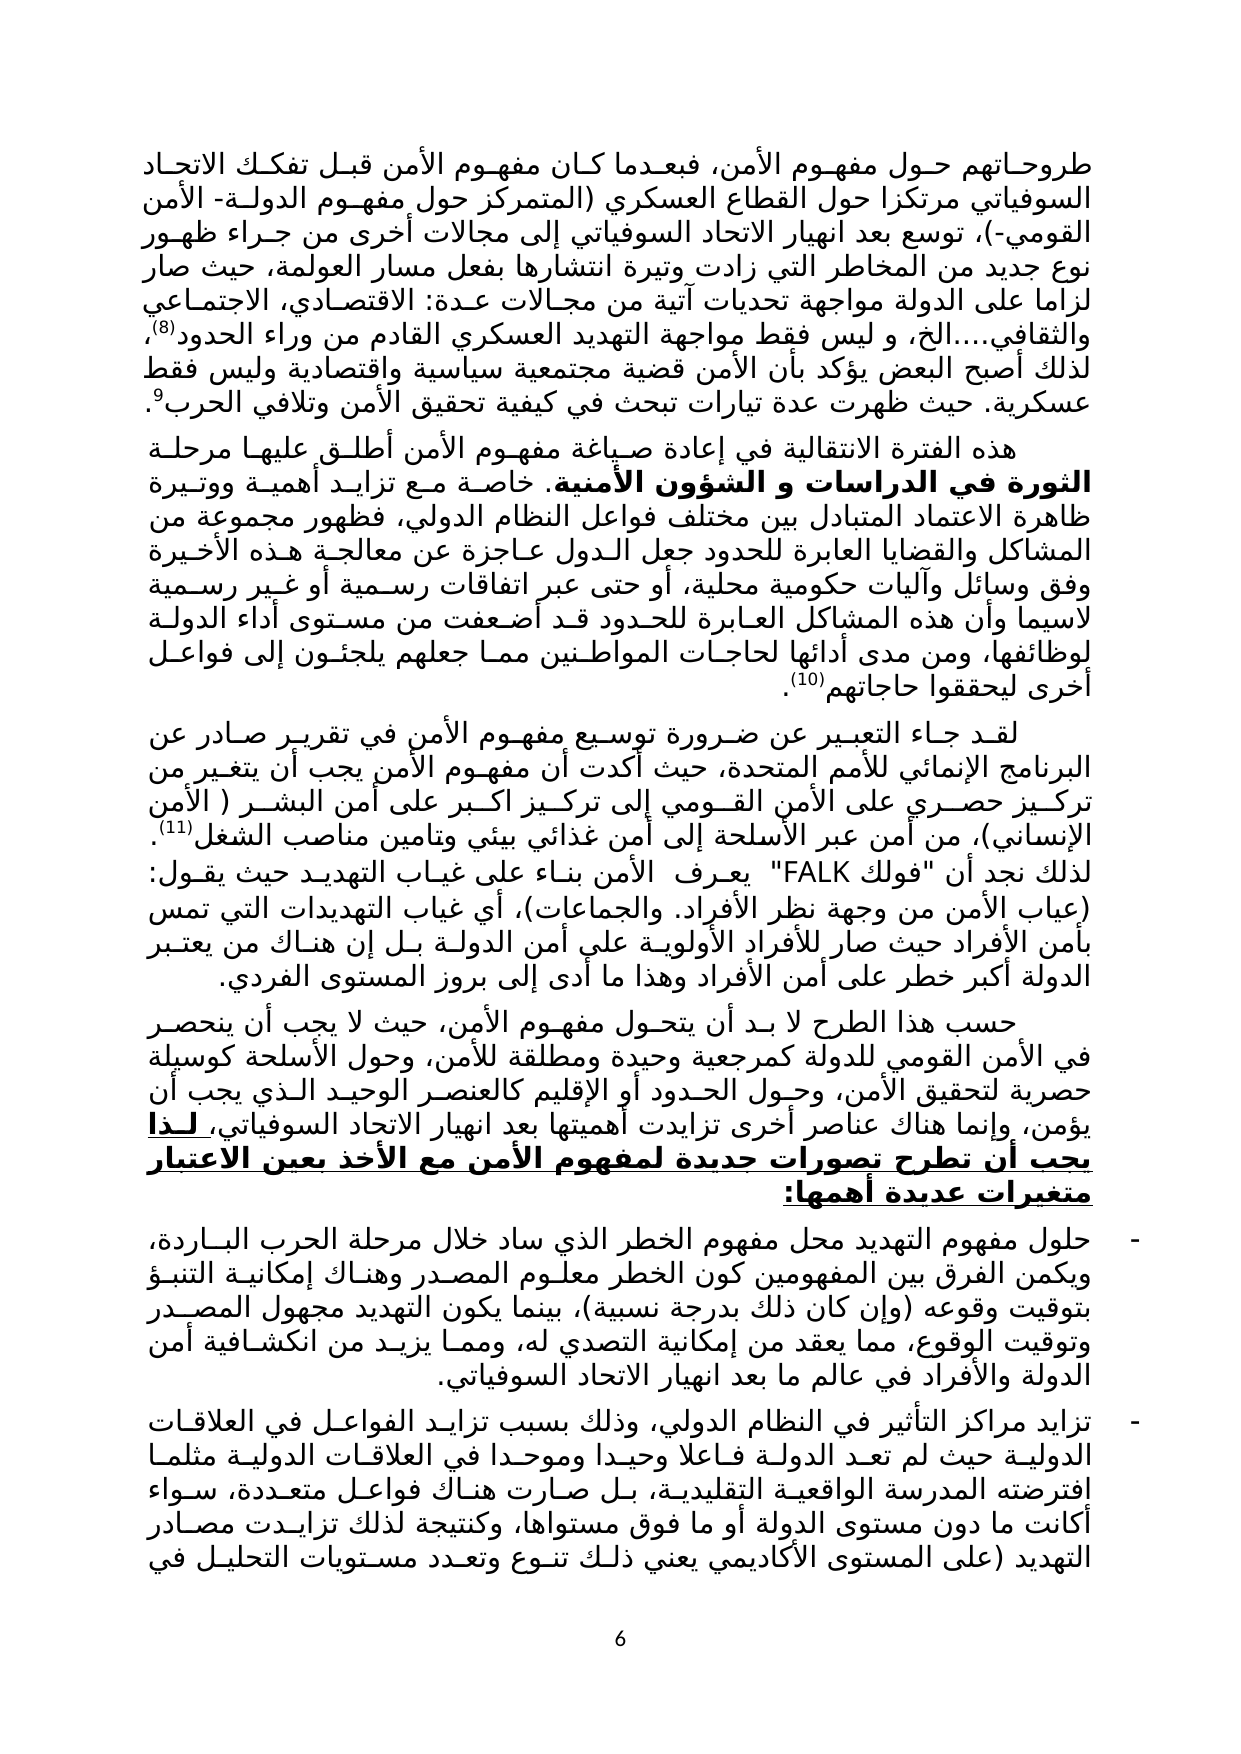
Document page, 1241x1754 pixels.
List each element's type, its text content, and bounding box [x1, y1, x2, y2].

text هذه الفترة الانتقالية في إعادة صياغة مفهوم الأمن أطلق عليها مرحلة الثورة في الدراسات و الشؤون الأمنية. خاصة مع تزايد أهمية ووتيرة ظاهرة الاعتماد المتبادل بين مختلف فواعل النظام الدولي، فظهور مجموعة من المشاكل والقضايا العابرة للحدود جعل الدول عاجزة عن معالجة هذه الأخيرة وفق وسائل وآليات حكومية محلية، أو حتى عبر اتفاقات رسمية أو غير رسمية لاسيما وأن هذه المشاكل العابرة للحدود قد أضعفت من مستوى أداء الدولة لوظائفها، ومن مدى أدائها لحاجات المواطنين مما جعلهم يلجئون إلى فواعل أخرى ليحققوا حاجاتهم(). [148, 432, 1093, 703]
text حسب هذا الطرح لا بد أن يتحول مفهوم الأمن، حيث لا يجب أن ينحصر في الأمن القومي للدولة كمرجعية وحيدة ومطلقة للأمن، وحول الأسلحة كوسيلة حصرية لتحقيق الأمن، وحول الحدود أو الإقليم كالعنصر الوحيد الذي يجب أن يؤمن، وإنما هناك عناصر أخرى تزايدت أهميتها بعد انهيار الاتحاد السوفياتي، لذا يجب أن تطرح تصورات جديدة لمفهوم الأمن مع الأخذ بعين الاعتبار متغيرات عديدة أهمها: [148, 1172, 1093, 1209]
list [148, 1404, 1130, 1574]
list حلول مفهوم التهديد محل مفهوم الخطر الذي ساد خلال مرحلة الحرب الباردة، ويكمن الفرق بين المفهومين كون الخطر معلوم المصدر وهناك إمكانية التنبؤ بتوقيت وقوعه (وإن كان ذلك بدرجة نسبية)، بينما يكون التهديد مجهول المصدر وتوقيت الوقوع، مما يعقد من إمكانية التصدي له، ومما يزيد من انكشافية أمن الدولة والأفراد في عالم ما بعد انهيار الاتحاد السوفياتي. [148, 1222, 1130, 1392]
text لقد جاء التعبير عن ضرورة توسيع مفهوم الأمن في تقرير صادر عن البرنامج الإنمائي للأمم المتحدة، حيث أكدت أن مفهوم الأمن يجب أن يتغير من تركيز حصري على الأمن القومي إلى تركيز اكبر على أمن البشر ( الأمن الإنساني)، من أمن عبر الأسلحة إلى أمن غذائي بيئي وتامين مناصب الشغل(). لذلك نجد أن "فولك FALK" يعرف الأمن بناء على غياب التهديد حيث يقول:(عياب الأمن من وجهة نظر الأفراد. والجماعات)، أي غياب التهديدات التي تمس بأمن الأفراد حيث صار للأفراد الأولوية على أمن الدولة بل إن هناك من يعتبر الدولة أكبر خطر على أمن الأفراد وهذا ما أدى إلى بروز المستوى الفردي. [148, 716, 1093, 993]
text حسب هذا الطرح لا بد أن يتحول مفهوم الأمن، حيث لا يجب أن ينحصر في الأمن القومي للدولة كمرجعية وحيدة ومطلقة للأمن، وحول الأسلحة كوسيلة حصرية لتحقيق الأمن، وحول الحدود أو الإقليم كالعنصر الوحيد الذي يجب أن يؤمن، وإنما هناك عناصر أخرى تزايدت أهميتها بعد انهيار الاتحاد السوفياتي، لذا يجب أن تطرح تصورات جديدة لمفهوم الأمن مع الأخذ بعين الاعتبار متغيرات عديدة أهمها: [148, 1006, 1093, 1171]
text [142, 148, 1093, 419]
